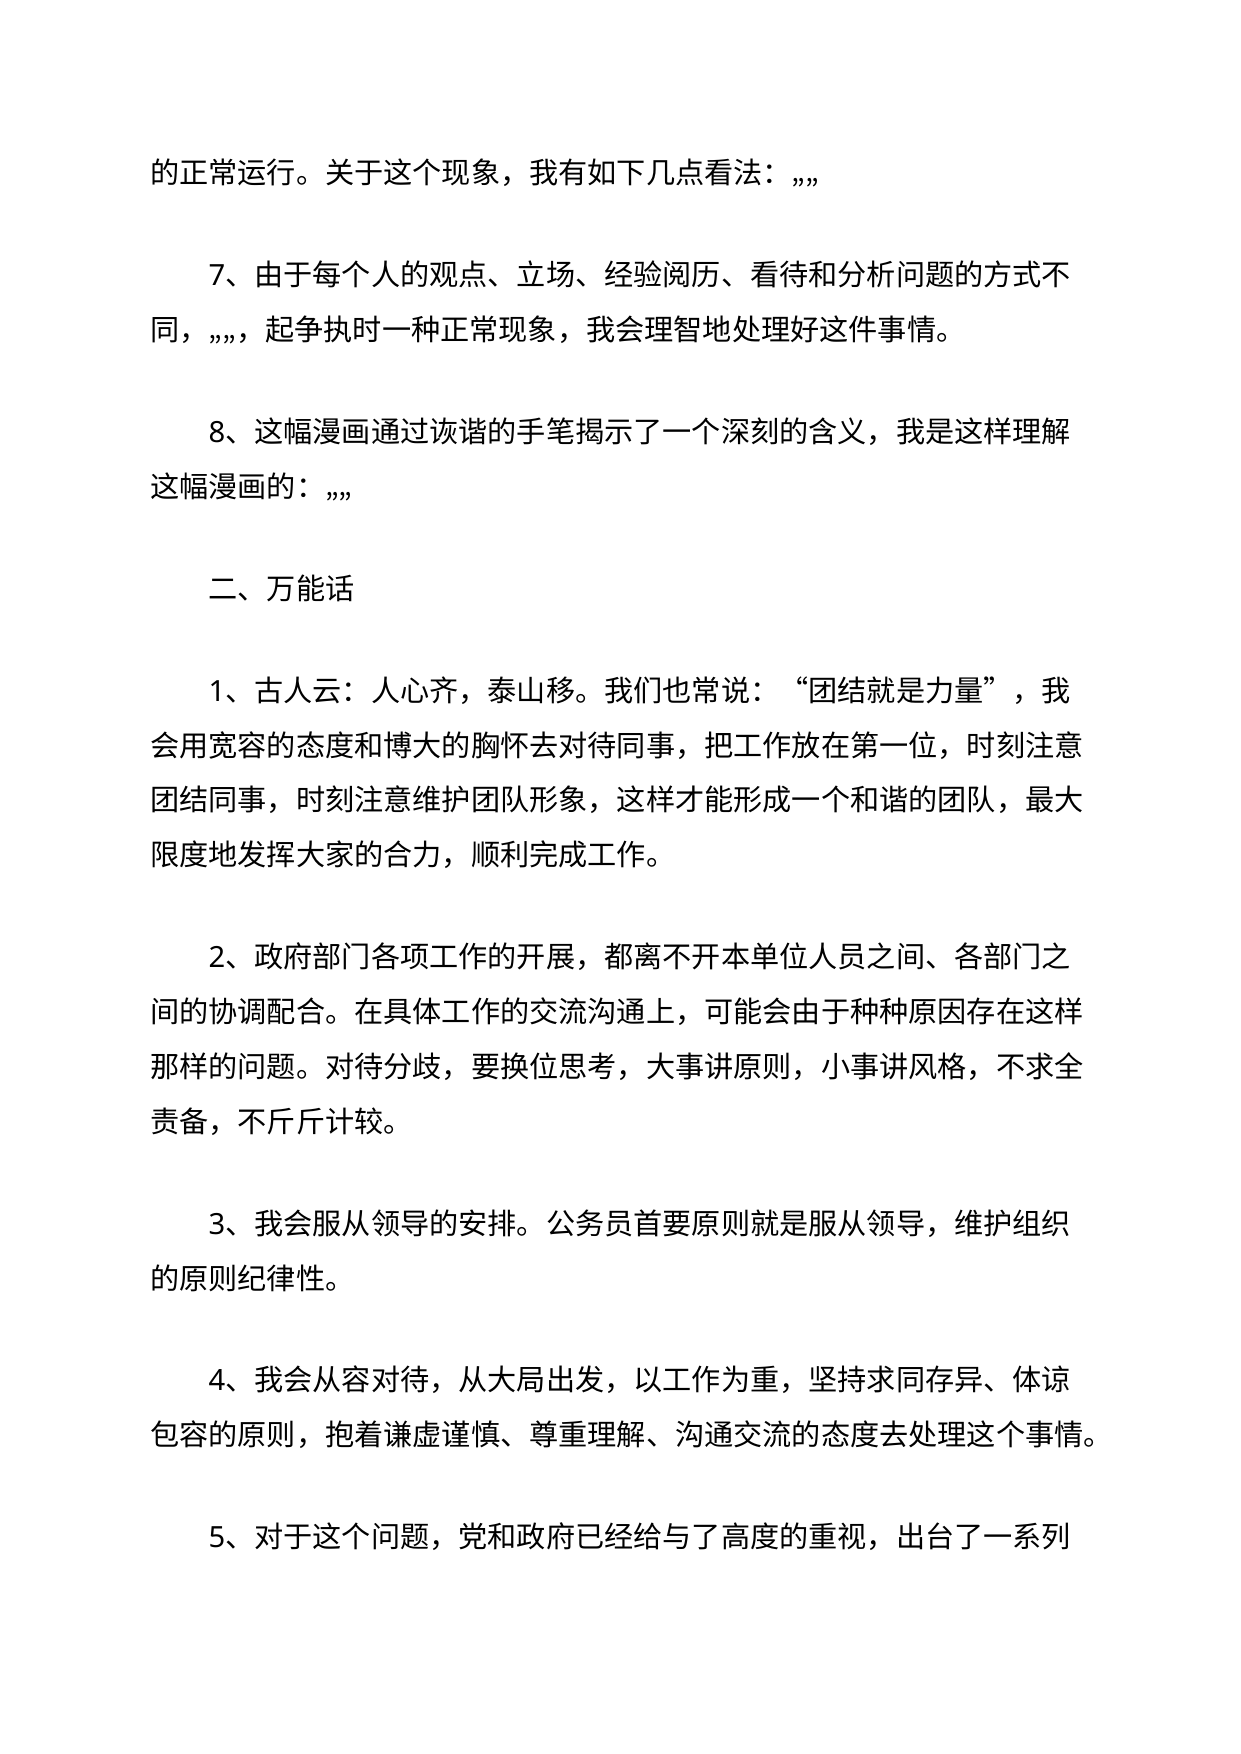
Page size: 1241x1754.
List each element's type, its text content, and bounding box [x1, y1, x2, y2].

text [150, 150, 1090, 192]
text 3、我会服从领导的安排。公务员首要原则就是服从领导，维护组织的原则纪律性。 [150, 1200, 1090, 1297]
text 1、古人云：人心齐，泰山移。我们也常说：“团结就是力量”，我会用宽容的态度和博大的胸怀去对待同事，把工作放在第一位，时刻注意团结同事，时刻注意维护团队形象，这样才能形成一个和谐的团队，最大限度地发挥大家的合力，顺利完成工作。 [150, 667, 1090, 874]
text 二、万能话 [150, 565, 1090, 608]
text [150, 1514, 1090, 1556]
text 8、这幅漫画通过诙谐的手笔揭示了一个深刻的含义，我是这样理解这幅漫画的：„„ [150, 408, 1090, 506]
text 2、政府部门各项工作的开展，都离不开本单位人员之间、各部门之间的协调配合。在具体工作的交流沟通上，可能会由于种种原因存在这样那样的问题。对待分歧，要换位思考，大事讲原则，小事讲风格，不求全责备，不斤斤计较。 [150, 934, 1090, 1141]
text 4、我会从容对待，从大局出发，以工作为重，坚持求同存异、体谅包容的原则，抱着谦虚谨慎、尊重理解、沟通交流的态度去处理这个事情。 [150, 1357, 1090, 1454]
text 7、由于每个人的观点、立场、经验阅历、看待和分析问题的方式不同，„„，起争执时一种正常现象，我会理智地处理好这件事情。 [150, 252, 1090, 349]
